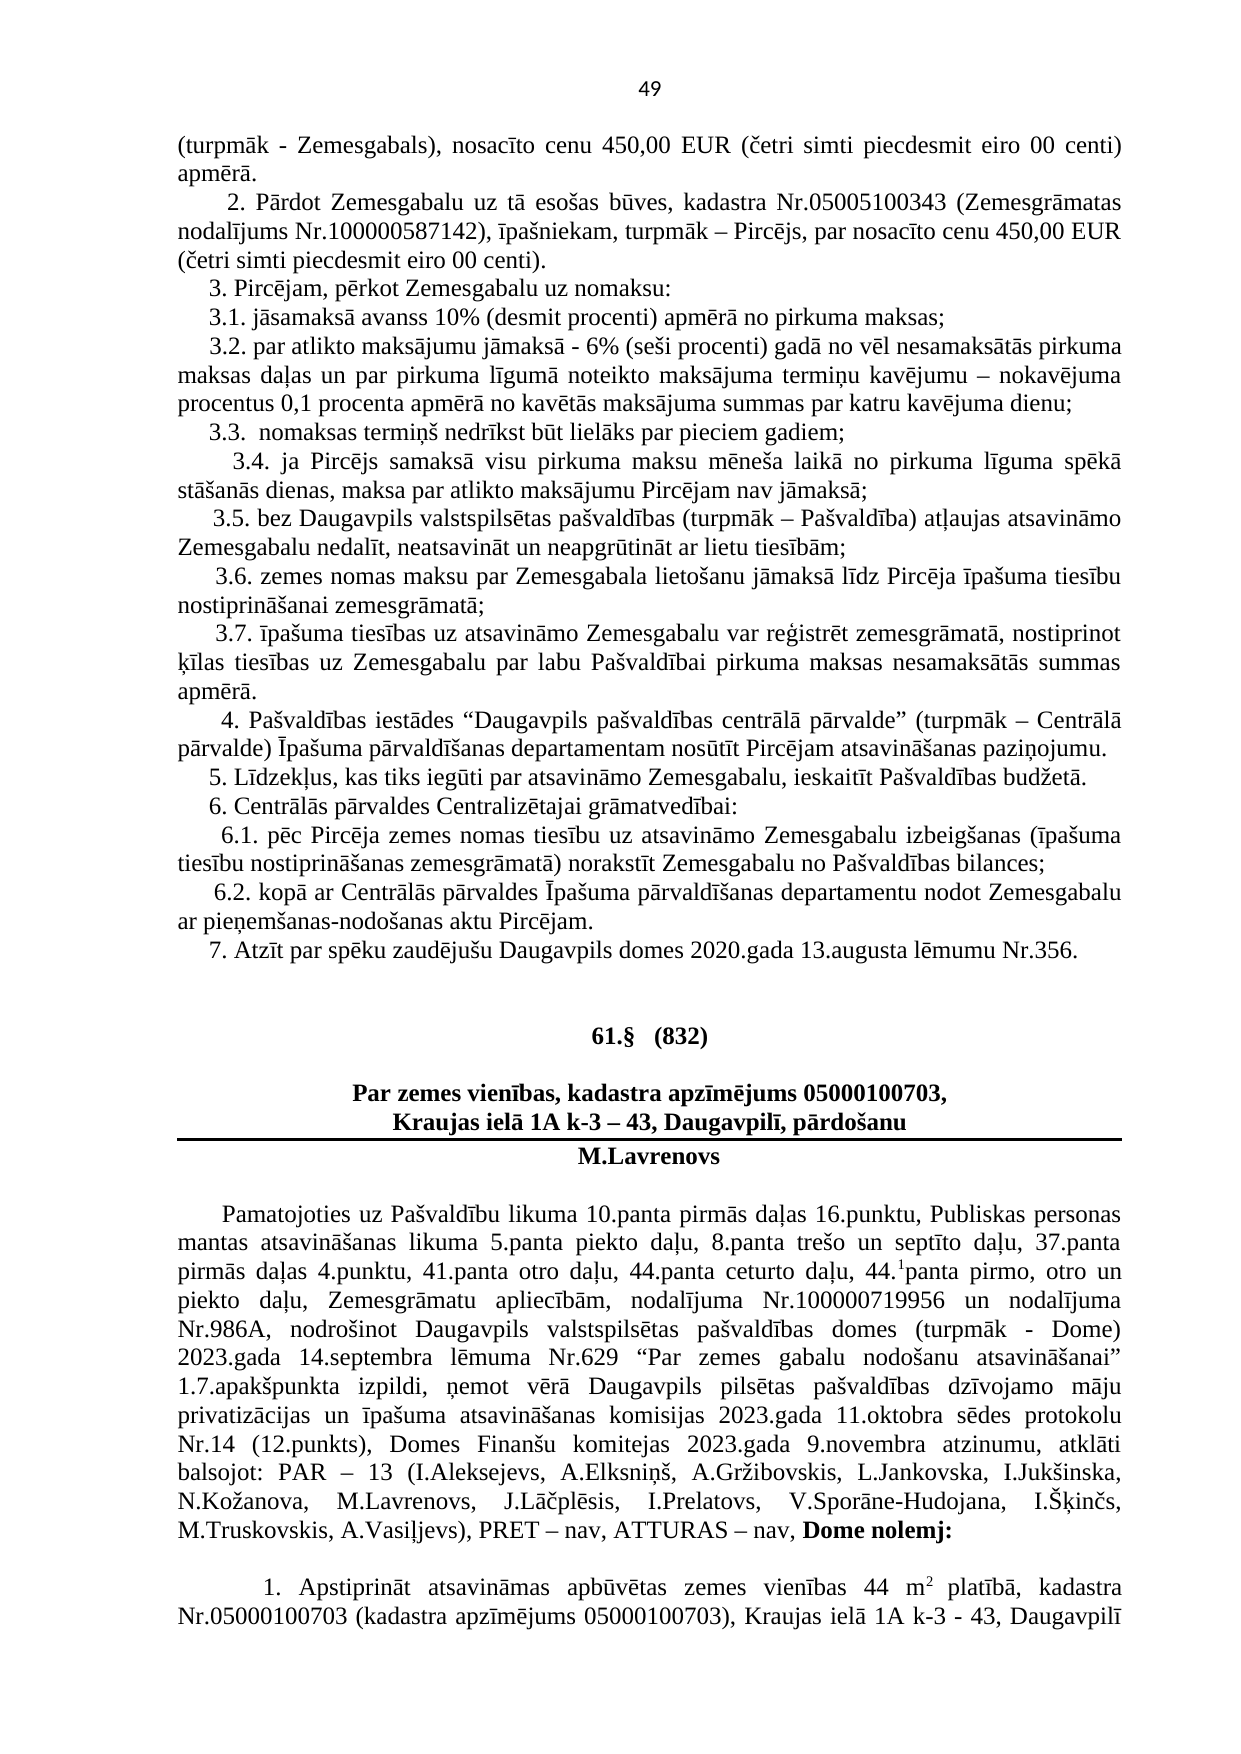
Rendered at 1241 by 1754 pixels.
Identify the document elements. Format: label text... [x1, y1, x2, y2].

text 5. Līdzekļus, kas tiks iegūti par atsavināmo Zemesgabalu, ieskaitīt Pašvaldības budžetā. [177, 762, 1122, 791]
text 6.1. pēc Pircēja zemes nomas tiesību uz atsavināmo Zemesgabalu izbeigšanas (īpašuma tiesību nostiprināšanas zemesgrāmatā) norakstīt Zemesgabalu no Pašvaldības bilances; [177, 820, 1122, 877]
text Pamatojoties uz Pašvaldību likuma 10.panta pirmās daļas 16.punktu, Publiskas personas mantas atsavināšanas likuma 5.panta piekto daļu, 8.panta trešo un septīto daļu, 37.panta pirmās daļas 4.punktu, 41.panta otro daļu, 44.panta ceturto daļu, 44.1panta pirmo, otro un piekto daļu, Zemesgrāmatu apliecībām, nodalījuma Nr.100000719956 un nodalījuma Nr.986A, nodrošinot Daugavpils valstspilsētas pašvaldības domes (turpmāk - Dome) 2023.gada 14.septembra lēmuma Nr.629 “Par zemes gabalu nodošanu atsavināšanai” 1.7.apakšpunkta izpildi, ņemot vērā Daugavpils pilsētas pašvaldības dzīvojamo māju privatizācijas un īpašuma atsavināšanas komisijas 2023.gada 11.oktobra sēdes protokolu Nr.14 (12.punkts), Domes Finanšu komitejas 2023.gada 9.novembra atzinumu, atklāti balsojot: PAR – 13 (I.Aleksejevs, A.Elksniņš, A.Gržibovskis, L.Jankovska, I.Jukšinska, N.Kožanova, M.Lavrenovs, J.Lāčplēsis, I.Prelatovs, V.Sporāne-Hudojana, I.Šķinčs, M.Truskovskis, A.Vasiļjevs), PRET – nav, ATTURAS – nav, Dome nolemj: [177, 1199, 1122, 1544]
text 3.6. zemes nomas maksu par Zemesgabala lietošanu jāmaksā līdz Pircēja īpašuma tiesību nostiprināšanai zemesgrāmatā; [177, 561, 1122, 618]
subtitle Kraujas ielā 1A k-3 – 43, Daugavpilī, pārdošanu [177, 1107, 1122, 1138]
text 4. Pašvaldības iestādes “Daugavpils pašvaldības centrālā pārvalde” (turpmāk – Centrālā pārvalde) Īpašuma pārvaldīšanas departamentam nosūtīt Pircējam atsavināšanas paziņojumu. [177, 705, 1122, 762]
text 3.5. bez Daugavpils valstspilsētas pašvaldības (turpmāk – Pašvaldība) atļaujas atsavināmo Zemesgabalu nedalīt, neatsavināt un neapgrūtināt ar lietu tiesībām; [177, 503, 1122, 561]
text 3.3. nomaksas termiņš nedrīkst būt lielāks par pieciem gadiem; [177, 417, 1122, 446]
text 6. Centrālās pārvaldes Centralizētajai grāmatvedībai: [177, 791, 1122, 820]
text 3.4. ja Pircējs samaksā visu pirkuma maksu mēneša laikā no pirkuma līguma spēkā stāšanās dienas, maksa par atlikto maksājumu Pircējam nav jāmaksā; [177, 446, 1122, 503]
text M.Lavrenovs [177, 1141, 1122, 1170]
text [177, 130, 1122, 187]
text 7. Atzīt par spēku zaudējušu Daugavpils domes 2020.gada 13.augusta lēmumu Nr.356. [177, 935, 1122, 963]
text 6.2. kopā ar Centrālās pārvaldes Īpašuma pārvaldīšanas departamentu nodot Zemesgabalu ar pieņemšanas-nodošanas aktu Pircējam. [177, 877, 1122, 935]
text 3.1. jāsamaksā avanss 10% (desmit procenti) apmērā no pirkuma maksas; [177, 302, 1122, 331]
text 3.2. par atlikto maksājumu jāmaksā - 6% (seši procenti) gadā no vēl nesamaksātās pirkuma maksas daļas un par pirkuma līgumā noteikto maksājuma termiņu kavējumu – nokavējuma procentus 0,1 procenta apmērā no kavētās maksājuma summas par katru kavējuma dienu; [177, 331, 1122, 417]
text 61.§ (832) [177, 1021, 1122, 1050]
text 3.7. īpašuma tiesības uz atsavināmo Zemesgabalu var reģistrēt zemesgrāmatā, nostiprinot ķīlas tiesības uz Zemesgabalu par labu Pašvaldībai pirkuma maksas nesamaksātās summas apmērā. [177, 618, 1122, 705]
subtitle Par zemes vienības, kadastra apzīmējums 05000100703, [177, 1078, 1122, 1107]
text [177, 1572, 1122, 1630]
text 3. Pircējam, pērkot Zemesgabalu uz nomaksu: [177, 273, 1122, 302]
text 2. Pārdot Zemesgabalu uz tā esošas būves, kadastra Nr.05005100343 (Zemesgrāmatas nodalījums Nr.100000587142), īpašniekam, turpmāk – Pircējs, par nosacīto cenu 450,00 EUR (četri simti piecdesmit eiro 00 centi). [177, 187, 1122, 273]
